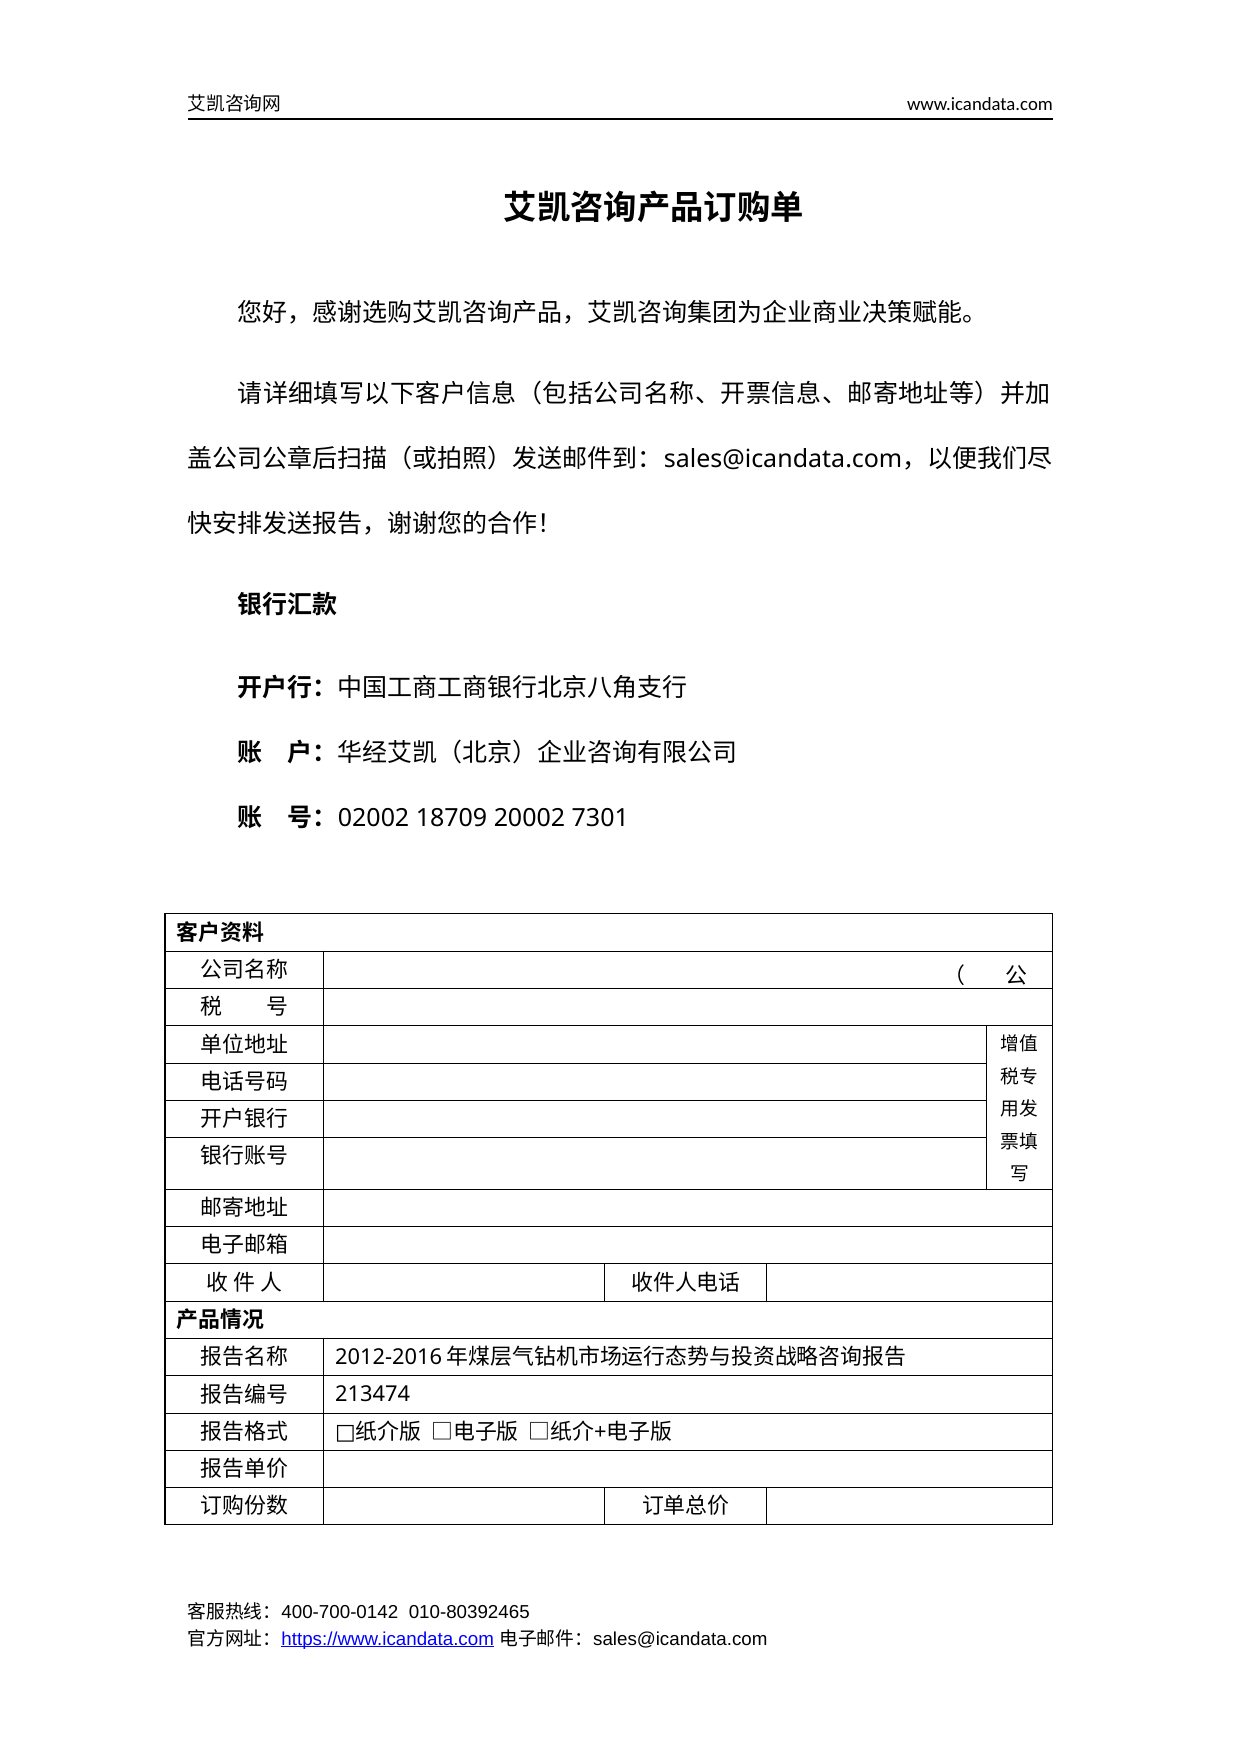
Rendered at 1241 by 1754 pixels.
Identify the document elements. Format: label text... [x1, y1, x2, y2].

table_cell 银行账号 [166, 1138, 323, 1189]
table_cell 收件人电话 [605, 1264, 766, 1301]
table_cell [324, 1138, 986, 1189]
table_cell [324, 1190, 1052, 1226]
table_cell 2012-2016年煤层气钻机市场运行态势与投资战略咨询报告 [324, 1339, 1052, 1375]
text 账 户：华经艾凯（北京）企业咨询有限公司 [187, 718, 1053, 783]
text 艾凯咨询产品订购单 [187, 172, 1053, 237]
table_cell 报告单价 [166, 1451, 323, 1487]
table_cell 增值税专用发票填写 [987, 1026, 1052, 1189]
table_cell [324, 1488, 604, 1524]
table_cell [324, 1064, 986, 1100]
table_cell [767, 1264, 1052, 1301]
table_cell [324, 952, 1052, 988]
table_cell 单位地址 [166, 1026, 323, 1062]
table_cell [324, 1026, 986, 1062]
table_cell [324, 1451, 1052, 1487]
text 请详细填写以下客户信息（包括公司名称、开票信息、邮寄地址等）并加盖公司公章后扫描（或拍照）发送邮件到：sales@icandata.com，以便我们尽快安排发送报告，谢谢您的合作！ [187, 359, 1053, 554]
table_cell 收 件 人 [166, 1264, 323, 1301]
table_cell 税 号 [166, 989, 323, 1025]
text 您好，感谢选购艾凯咨询产品，艾凯咨询集团为企业商业决策赋能。 [187, 278, 1053, 343]
text 账 号：02002 18709 20002 7301 [187, 783, 1053, 848]
table_cell 开户银行 [166, 1101, 323, 1137]
table_header 客户资料 [166, 914, 1052, 951]
table_cell 报告名称 [166, 1339, 323, 1375]
table_cell 订购份数 [166, 1488, 323, 1524]
table_cell 报告编号 [166, 1376, 323, 1412]
table_cell [324, 1227, 1052, 1263]
table_cell [324, 989, 1052, 1025]
table_cell 订单总价 [605, 1488, 766, 1524]
text 银行汇款 [187, 570, 1053, 635]
table_cell 电话号码 [166, 1064, 323, 1100]
table_cell 213474 [324, 1376, 1052, 1412]
table_cell 产品情况 [166, 1302, 1052, 1338]
table_cell 报告格式 [166, 1414, 323, 1450]
table_cell 公司名称 [166, 952, 323, 988]
table_cell [767, 1488, 1052, 1524]
text 开户行：中国工商工商银行北京八角支行 [187, 653, 1053, 718]
table_cell 邮寄地址 [166, 1190, 323, 1226]
table_cell [324, 1101, 986, 1137]
table_cell □纸介版 □电子版 □纸介+电子版 [324, 1414, 1052, 1450]
table_cell [324, 1264, 604, 1301]
table_cell 电子邮箱 [166, 1227, 323, 1263]
